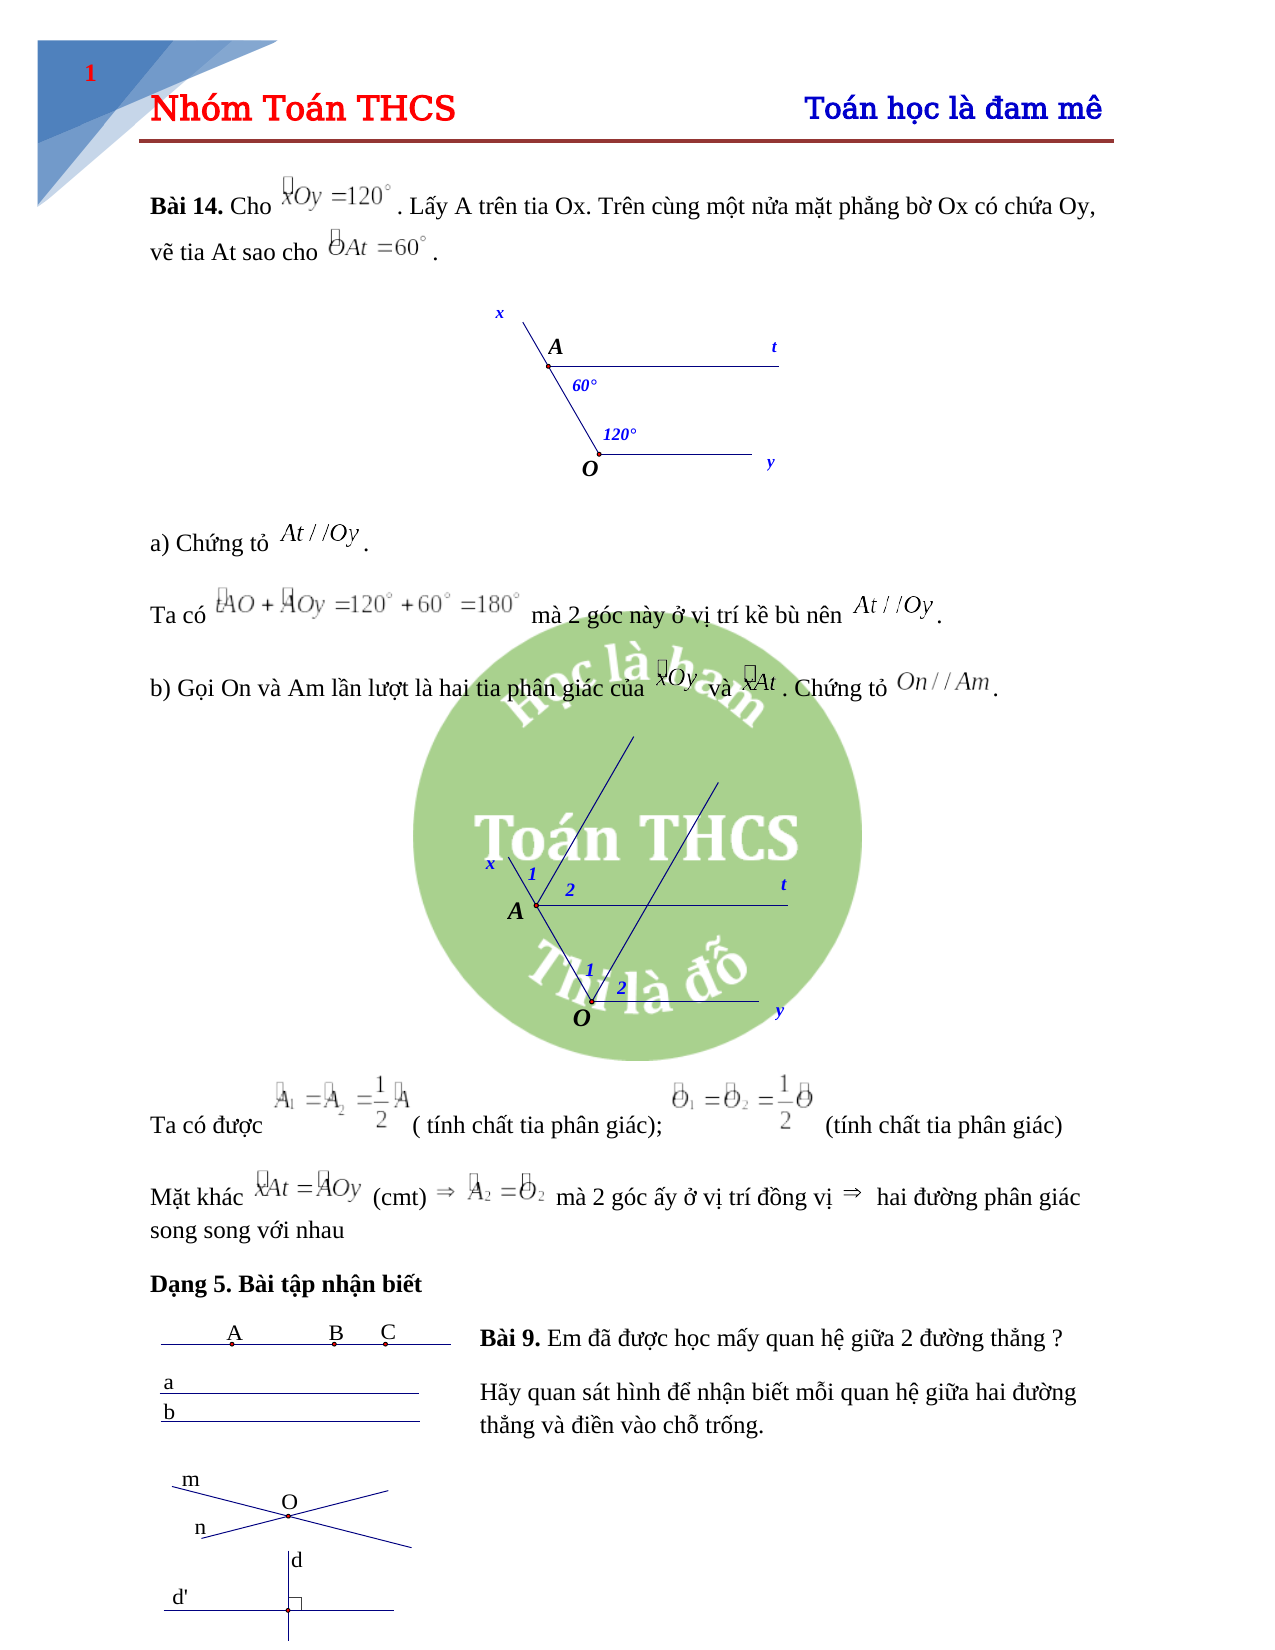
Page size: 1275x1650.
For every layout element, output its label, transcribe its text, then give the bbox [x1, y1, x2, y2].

picture [413, 629, 862, 654]
text Ta có mà 2 góc này ở vị trí kề bù nên . [150, 582, 1125, 629]
text Hãy quan sát hình để nhận biết mỗi quan hệ giữa hai đường thẳng và điền vào chỗ trống. [150, 1377, 1125, 1439]
text b) Gọi On và Am lần lượt là hai tia phân giác của và . Chứng tỏ . [150, 654, 1125, 701]
picture [37, 40, 279, 209]
text Bài 14. Cho . Lấy A trên tia Ox. Trên cùng một nửa mặt phẳng bờ Ox có chứa Oy, vẽ tia At sao cho . [150, 172, 1125, 266]
text Dạng 5. Bài tập nhận biết [150, 1269, 1125, 1298]
text Mặt khác (cmt) mà 2 góc ấy ở vị trí đồng vị hai đường phân giác song song với nhau [150, 1164, 1125, 1244]
text Ta có được ( tính chất tia phân giác); (tính chất tia phân giác) [150, 1069, 1125, 1139]
text a) Chứng tỏ . [150, 518, 1125, 557]
picture [413, 701, 862, 1061]
text Bài 9. Em đã được học mấy quan hệ giữa 2 đường thẳng ? [150, 1323, 1125, 1352]
